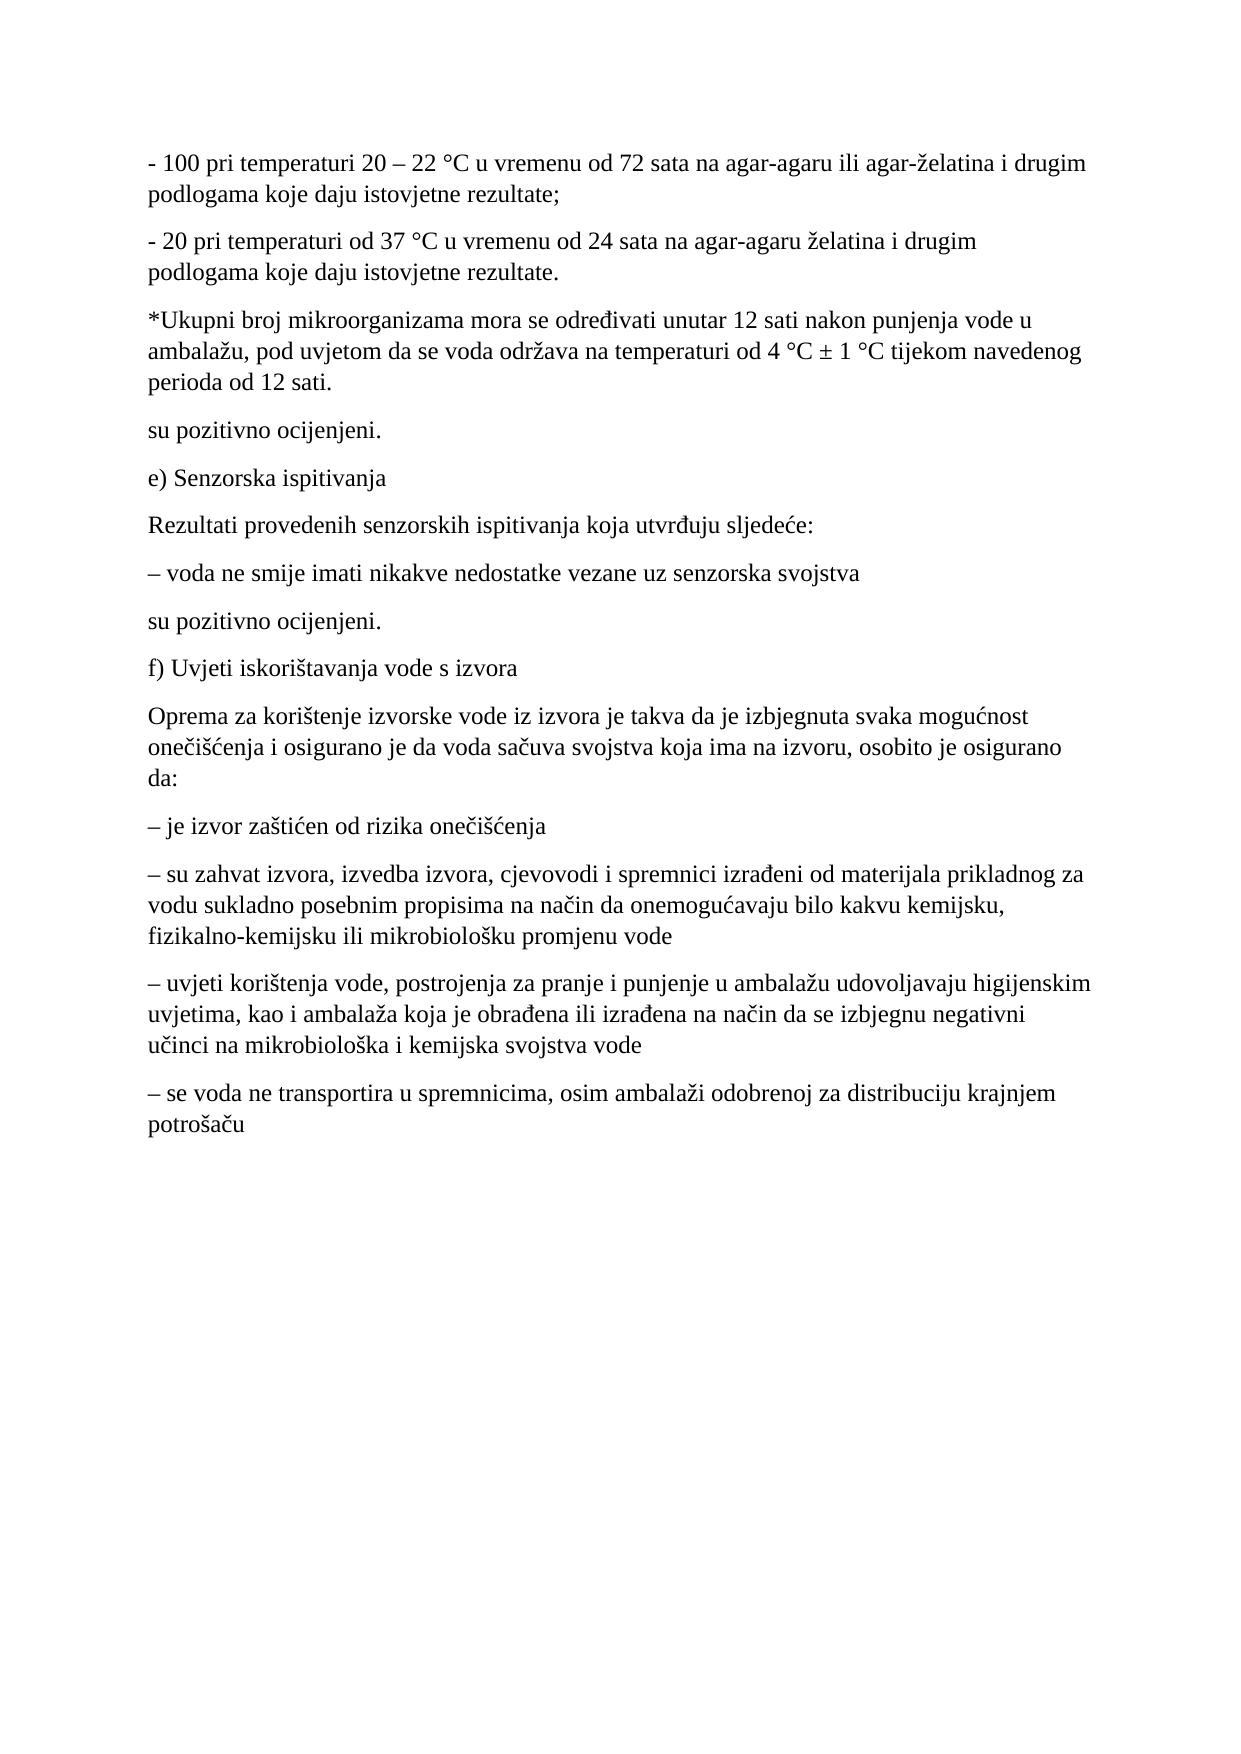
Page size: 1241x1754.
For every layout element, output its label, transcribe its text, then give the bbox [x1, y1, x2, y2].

text – su zahvat izvora, izvedba izvora, cjevovodi i spremnici izrađeni od materijala prikladnog za vodu sukladno posebnim propisima na način da onemogućavaju bilo kakvu kemijsku, fizikalno-kemijsku ili mikrobiološku promjenu vode [148, 859, 1093, 949]
text f) Uvjeti iskorištavanja vode s izvora [148, 653, 1093, 682]
text – voda ne smije imati nikakve nedostatke vezane uz senzorska svojstva [148, 558, 1093, 587]
text – se voda ne transportira u spremnicima, osim ambalaži odobrenoj za distribuciju krajnjem potrošaču [148, 1078, 1093, 1138]
text Rezultati provedenih senzorskih ispitivanja koja utvrđuju sljedeće: [148, 510, 1093, 539]
text – je izvor zaštićen od rizika onečišćenja [148, 811, 1093, 840]
text e) Senzorska ispitivanja [148, 463, 1093, 491]
text *Ukupni broj mikroorganizama mora se određivati unutar 12 sati nakon punjenja vode u ambalažu, pod uvjetom da se voda održava na temperaturi od 4 °C ± 1 °C tijekom navedenog perioda od 12 sati. [148, 305, 1093, 396]
text su pozitivno ocijenjeni. [148, 415, 1093, 444]
text - 20 pri temperaturi od 37 °C u vremenu od 24 sata na agar-agaru želatina i drugim podlogama koje daju istovjetne rezultate. [148, 226, 1093, 286]
text su pozitivno ocijenjeni. [148, 606, 1093, 634]
text - 100 pri temperaturi 20 – 22 °C u vremenu od 72 sata na agar-agaru ili agar-želatina i drugim podlogama koje daju istovjetne rezultate; [148, 148, 1093, 207]
text – uvjeti korištenja vode, postrojenja za pranje i punjenje u ambalažu udovoljavaju higijenskim uvjetima, kao i ambalaža koja je obrađena ili izrađena na način da se izbjegnu negativni učinci na mikrobiološka i kemijska svojstva vode [148, 968, 1093, 1059]
text Oprema za korištenje izvorske vode iz izvora je takva da je izbjegnuta svaka mogućnost onečišćenja i osigurano je da voda sačuva svojstva koja ima na izvoru, osobito je osigurano da: [148, 701, 1093, 792]
